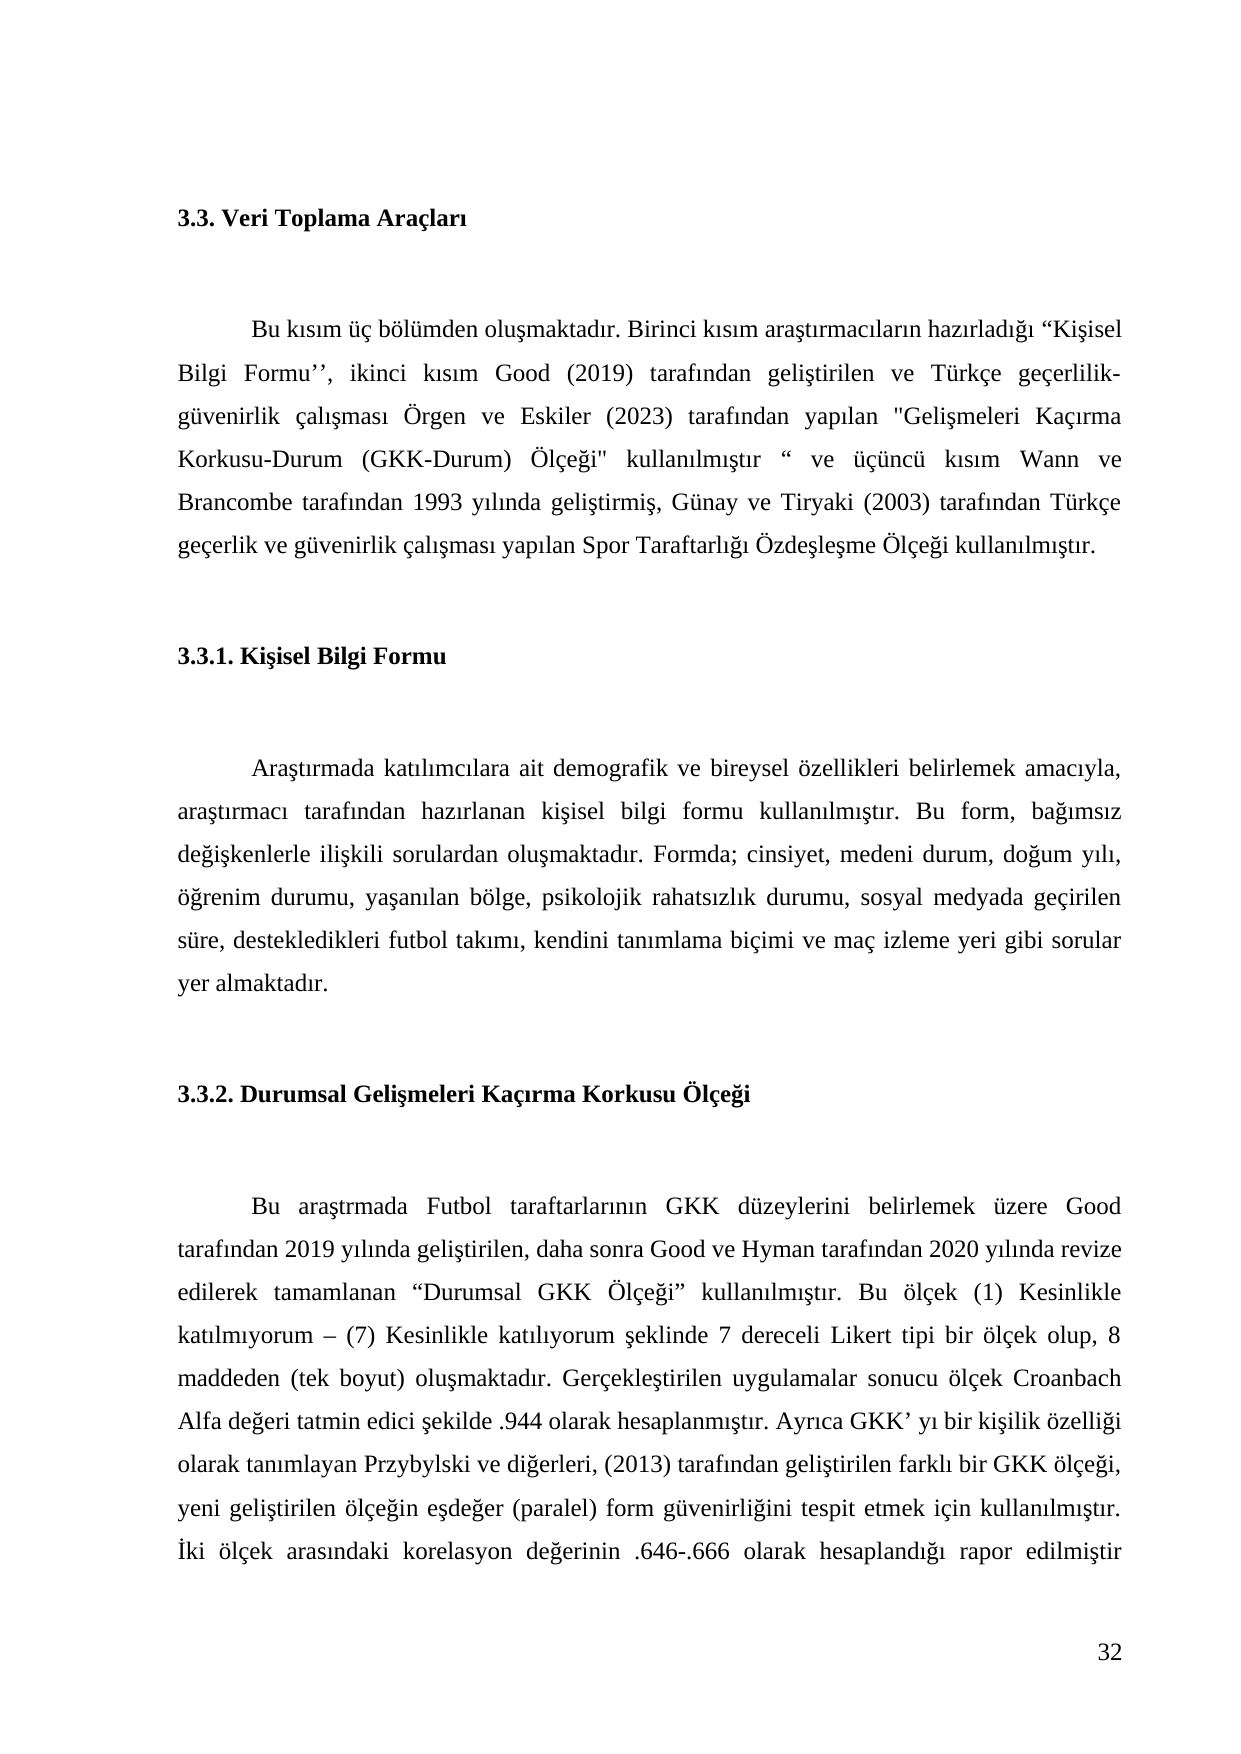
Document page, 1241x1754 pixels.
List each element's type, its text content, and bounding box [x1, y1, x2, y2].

text Araştırmada katılımcılara ait demografik ve bireysel özellikleri belirlemek amacıyla, araştırmacı tarafından hazırlanan kişisel bilgi formu kullanılmıştır. Bu form, bağımsız değişkenlerle ilişkili sorulardan oluşmaktadır. Formda; cinsiyet, medeni durum, doğum yılı, öğrenim durumu, yaşanılan bölge, psikolojik rahatsızlık durumu, sosyal medyada geçirilen süre, destekledikleri futbol takımı, kendini tanımlama biçimi ve maç izleme yeri gibi sorular yer almaktadır. [177, 753, 1122, 997]
subtitle 3.3.2. Durumsal Gelişmeleri Kaçırma Korkusu Ölçeği [177, 1079, 1122, 1108]
subtitle 3.3.1. Kişisel Bilgi Formu [177, 641, 1122, 670]
subtitle 3.3. Veri Toplama Araçları [177, 203, 1122, 232]
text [177, 1191, 1122, 1564]
text Bu kısım üç bölümden oluşmaktadır. Birinci kısım araştırmacıların hazırladığı “Kişisel Bilgi Formu’’, ikinci kısım Good (2019) tarafından geliştirilen ve Türkçe geçerlilik-güvenirlik çalışması Örgen ve Eskiler (2023) tarafından yapılan "Gelişmeleri Kaçırma Korkusu-Durum (GKK-Durum) Ölçeği" kullanılmıştır “ ve üçüncü kısım Wann ve Brancombe tarafından 1993 yılında geliştirmiş, Günay ve Tiryaki (2003) tarafından Türkçe geçerlik ve güvenirlik çalışması yapılan Spor Taraftarlığı Özdeşleşme Ölçeği kullanılmıştır. [177, 314, 1122, 559]
